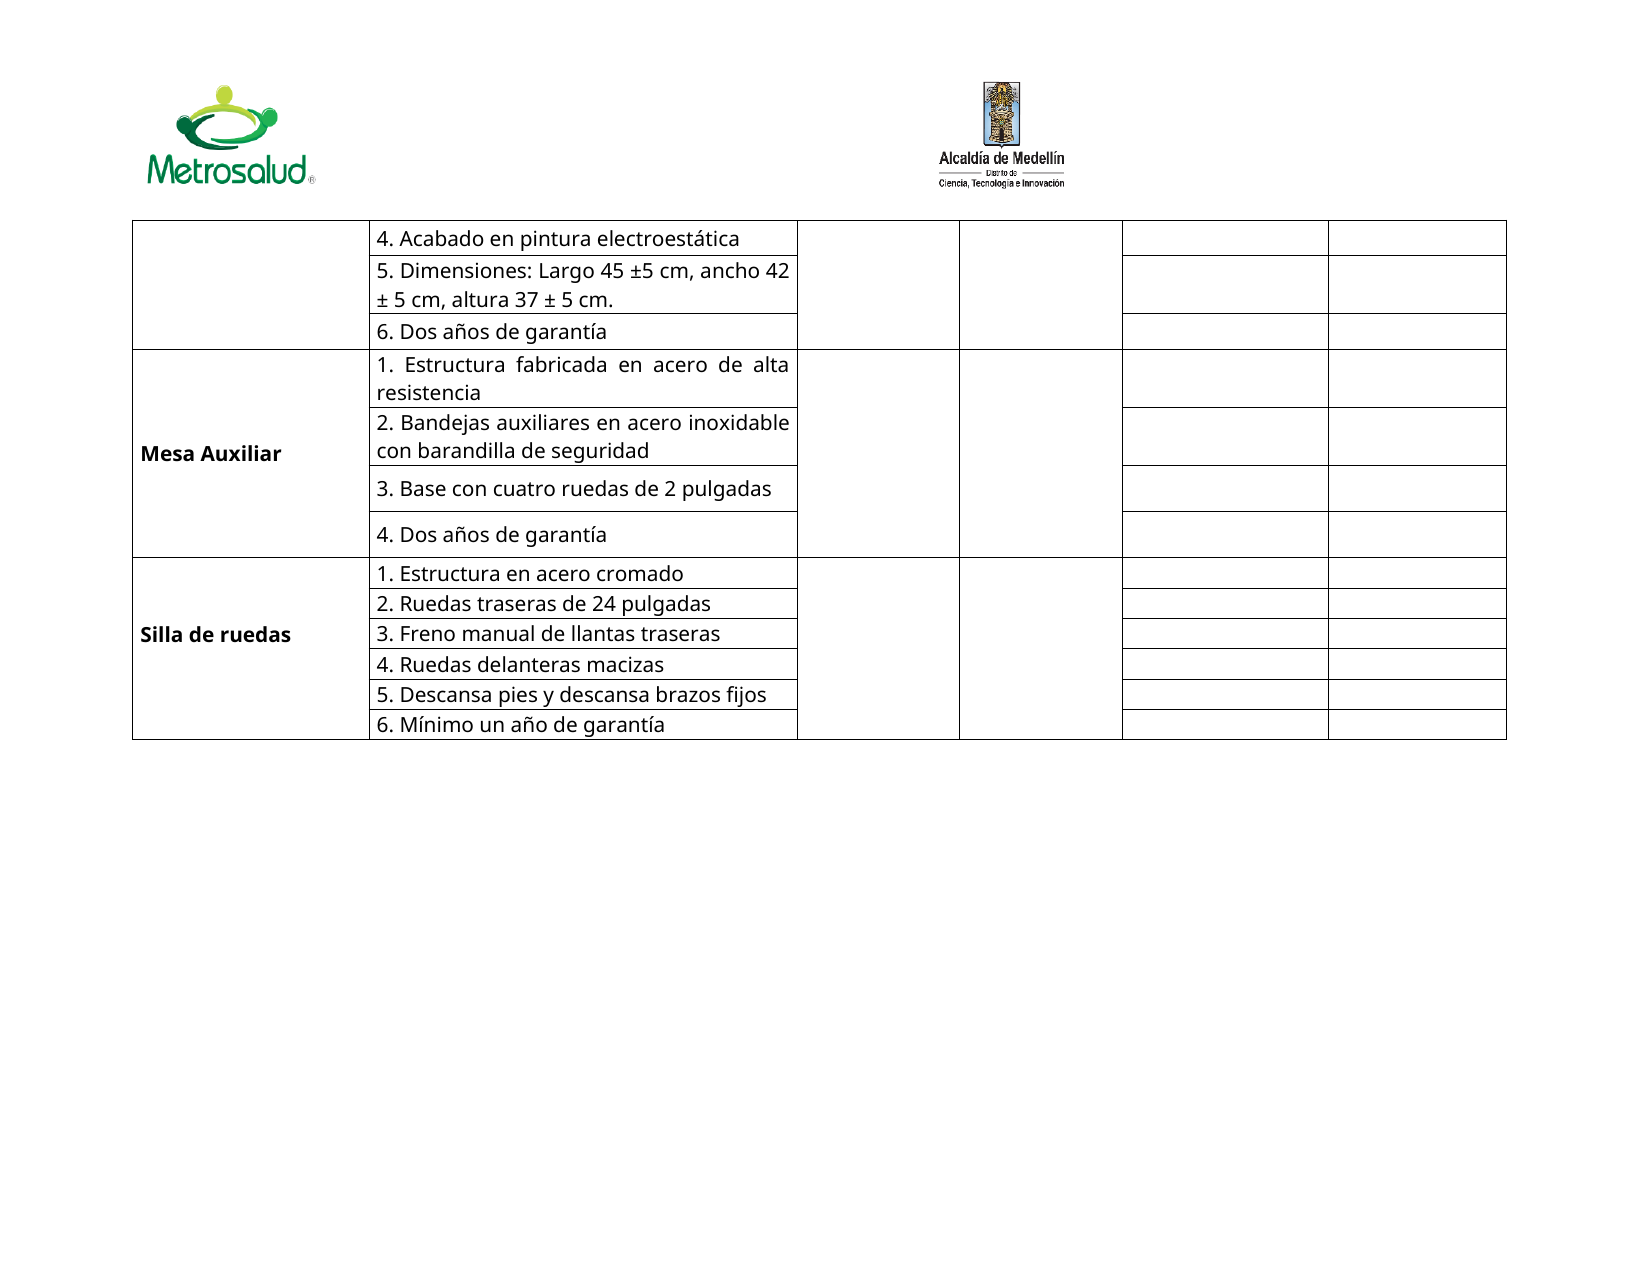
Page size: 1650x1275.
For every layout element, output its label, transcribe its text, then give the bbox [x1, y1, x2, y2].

table_cell [1123, 619, 1328, 648]
table_cell 4. Dos años de garantía [370, 512, 797, 557]
table_cell [798, 558, 959, 739]
picture [147, 73, 1069, 192]
table_cell [1329, 221, 1506, 255]
table_cell [1123, 558, 1328, 588]
table_cell [960, 558, 1122, 739]
table_cell [1123, 710, 1328, 739]
table_cell 1. Estructura en acero cromado [370, 558, 797, 588]
table_cell [1329, 350, 1506, 407]
table_cell 2. Ruedas traseras de 24 pulgadas [370, 589, 797, 618]
table_cell 5. Descansa pies y descansa brazos fijos [370, 680, 797, 709]
table_cell [798, 350, 959, 557]
table_cell 3. Freno manual de llantas traseras [370, 619, 797, 648]
table_cell [1329, 680, 1506, 709]
table_cell [1329, 710, 1506, 739]
table_cell Mesa Auxiliar [133, 350, 369, 557]
table_cell [1123, 350, 1328, 407]
table_cell 6. Dos años de garantía [370, 314, 797, 349]
table_cell [1123, 512, 1328, 557]
table_cell [1329, 314, 1506, 349]
table_cell [1329, 649, 1506, 678]
table_cell 1. Estructura fabricada en acero de alta resistencia [370, 350, 797, 407]
table_cell [1123, 314, 1328, 349]
table_cell [1123, 408, 1328, 465]
table_cell 2. Bandejas auxiliares en acero inoxidable con barandilla de seguridad [370, 408, 797, 465]
table_cell [1123, 221, 1328, 255]
table_cell [1123, 649, 1328, 678]
table_cell [1329, 256, 1506, 313]
table_cell [1123, 680, 1328, 709]
table_cell [1329, 589, 1506, 618]
table_cell 6. Mínimo un año de garantía [370, 710, 797, 739]
table_cell 3. Base con cuatro ruedas de 2 pulgadas [370, 466, 797, 511]
table_cell 4. Ruedas delanteras macizas [370, 649, 797, 678]
table_cell 5. Dimensiones: Largo 45 ±5 cm, ancho 42 ± 5 cm, altura 37 ± 5 cm. [370, 256, 797, 313]
table_cell 4. Acabado en pintura electroestática [370, 221, 797, 255]
table_cell [1123, 589, 1328, 618]
table_cell [1329, 619, 1506, 648]
table_cell Silla de ruedas [133, 558, 369, 739]
table_cell [1123, 256, 1328, 313]
table_cell [1329, 558, 1506, 588]
table_cell [960, 350, 1122, 557]
table_cell [1329, 408, 1506, 465]
table_cell [1123, 466, 1328, 511]
table_cell [1329, 512, 1506, 557]
table_cell [1329, 466, 1506, 511]
